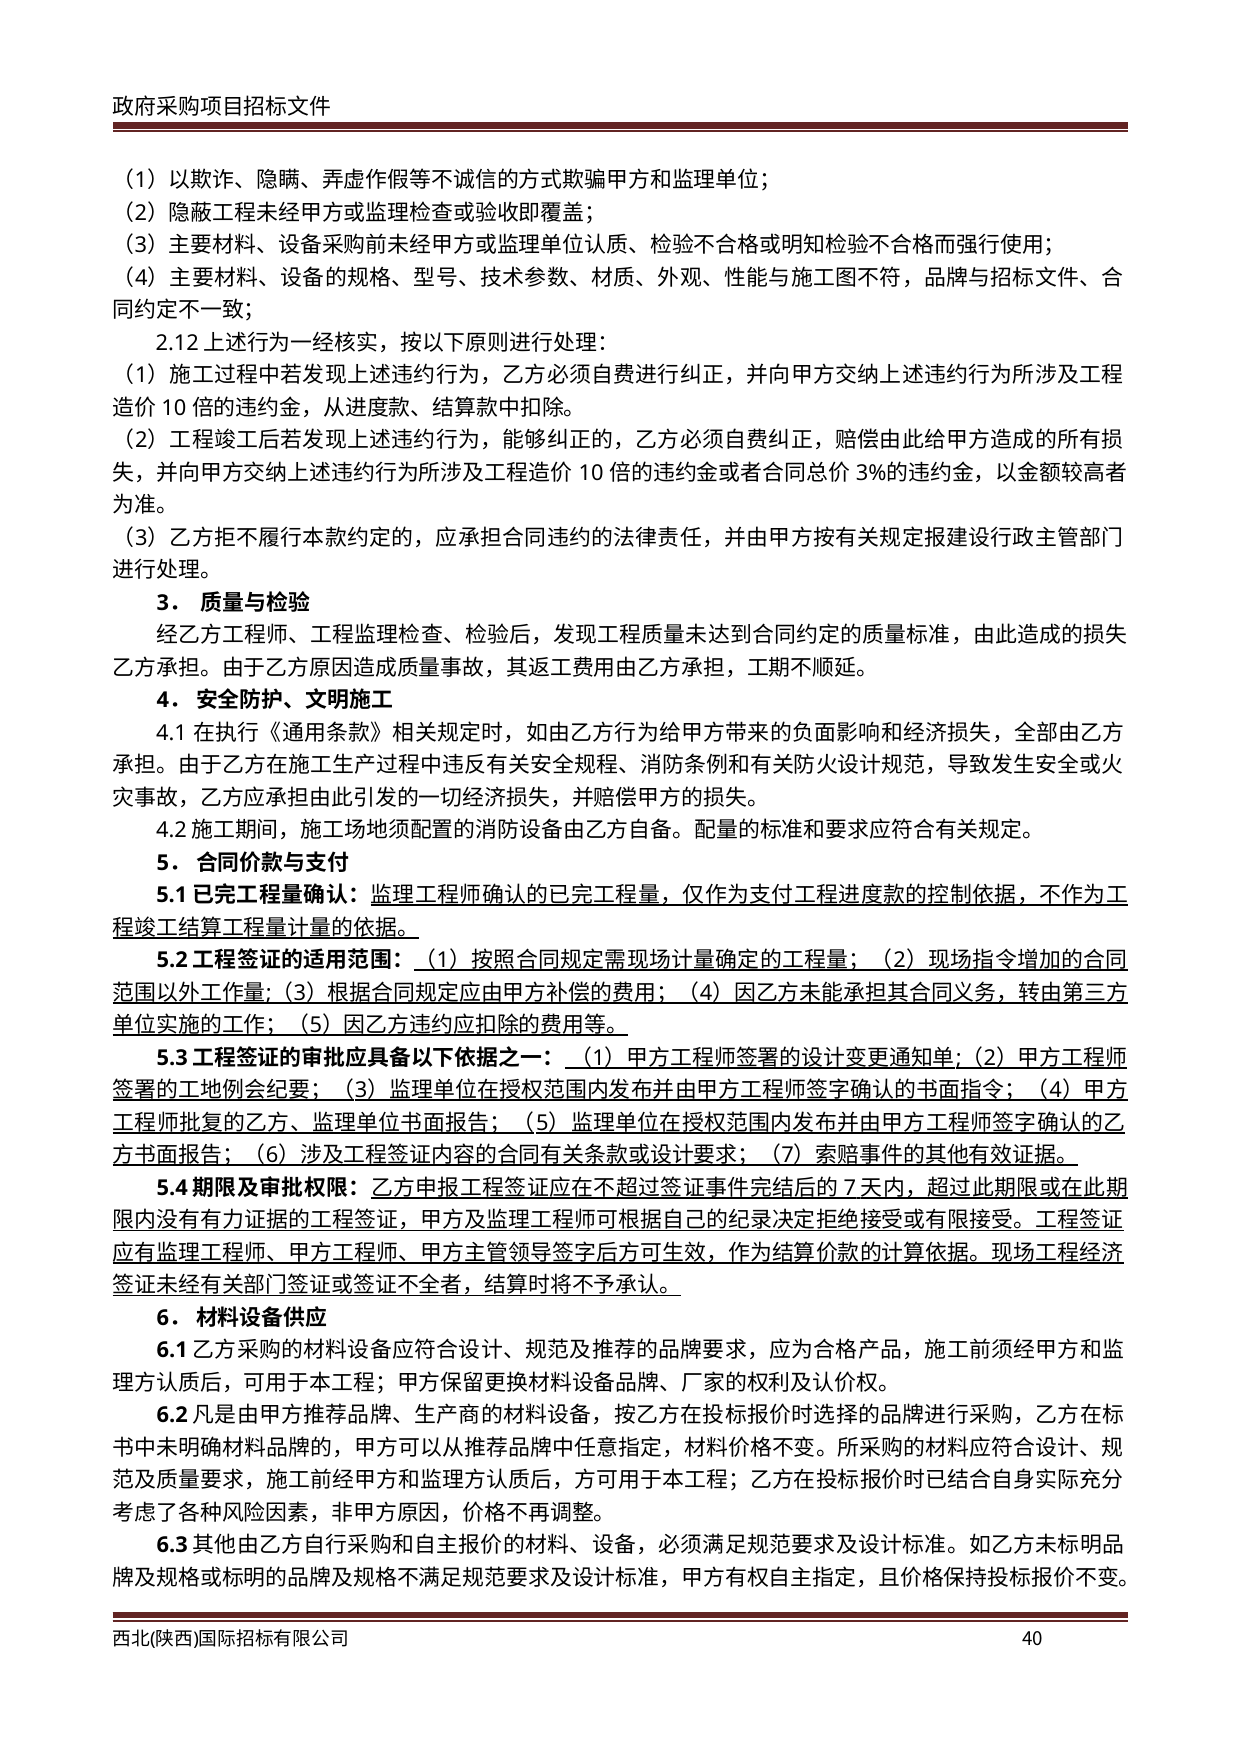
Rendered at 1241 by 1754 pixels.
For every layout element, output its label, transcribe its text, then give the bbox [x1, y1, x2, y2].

text （1）以欺诈、隐瞒、弄虚作假等不诚信的方式欺骗甲方和监理单位； [112, 162, 1128, 194]
text 2.12上述行为一经核实，按以下原则进行处理： [112, 324, 1128, 357]
text （3）乙方拒不履行本款约定的，应承担合同违约的法律责任，并由甲方按有关规定报建设行政主管部门进行处理。 [112, 519, 1128, 584]
text 5.4期限及审批权限：乙方申报工程签证应在不超过签证事件完结后的7天内，超过此期限或在此期限内没有有力证据的工程签证，甲方及监理工程师可根据自己的纪录决定拒绝接受或有限接受。工程签证应有监理工程师、甲方工程师、甲方主管领导签字后方可生效，作为结算价款的计算依据。现场工程经济签证未经有关部门签证或签证不全者，结算时将不予承认。 [112, 1169, 1128, 1299]
text 5.1已完工程量确认：监理工程师确认的已完工程量，仅作为支付工程进度款的控制依据，不作为工程竣工结算工程量计量的依据。 [112, 877, 1128, 942]
text （4）主要材料、设备的规格、型号、技术参数、材质、外观、性能与施工图不符，品牌与招标文件、合同约定不一致； [112, 259, 1128, 324]
text 5.2工程签证的适用范围：（1）按照合同规定需现场计量确定的工程量；（2）现场指令增加的合同范围以外工作量;（3）根据合同规定应由甲方补偿的费用；（4）因乙方未能承担其合同义务，转由第三方单位实施的工作；（5）因乙方违约应扣除的费用等。 [112, 942, 1128, 1002]
text 4． 安全防护、文明施工 [112, 682, 1128, 714]
text （2）工程竣工后若发现上述违约行为，能够纠正的，乙方必须自费纠正，赔偿由此给甲方造成的所有损失，并向甲方交纳上述违约行为所涉及工程造价 10 倍的违约金或者合同总价 3%的违约金，以金额较高者为准。 [112, 422, 1128, 519]
text 5.2工程签证的适用范围：（1）按照合同规定需现场计量确定的工程量；（2）现场指令增加的合同范围以外工作量;（3）根据合同规定应由甲方补偿的费用；（4）因乙方未能承担其合同义务，转由第三方单位实施的工作；（5）因乙方违约应扣除的费用等。 [112, 1003, 1128, 1039]
text 经乙方工程师、工程监理检查、检验后，发现工程质量未达到合同约定的质量标准，由此造成的损失乙方承担。由于乙方原因造成质量事故，其返工费用由乙方承担，工期不顺延。 [112, 617, 1128, 682]
text 6.2凡是由甲方推荐品牌、生产商的材料设备，按乙方在投标报价时选择的品牌进行采购，乙方在标书中未明确材料品牌的，甲方可以从推荐品牌中任意指定，材料价格不变。所采购的材料应符合设计、规范及质量要求，施工前经甲方和监理方认质后，方可用于本工程；乙方在投标报价时已结合自身实际充分考虑了各种风险因素，非甲方原因，价格不再调整。 [112, 1397, 1128, 1527]
text （3）主要材料、设备采购前未经甲方或监理单位认质、检验不合格或明知检验不合格而强行使用； [112, 227, 1128, 259]
text 5． 合同价款与支付 [112, 844, 1128, 877]
text 6.3其他由乙方自行采购和自主报价的材料、设备，必须满足规范要求及设计标准。如乙方未标明品牌及规格或标明的品牌及规格不满足规范要求及设计标准，甲方有权自主指定，且价格保持投标报价不变。 [112, 1527, 1128, 1592]
text 4.1 在执行《通用条款》相关规定时，如由乙方行为给甲方带来的负面影响和经济损失，全部由乙方承担。由于乙方在施工生产过程中违反有关安全规程、消防条例和有关防火设计规范，导致发生安全或火灾事故，乙方应承担由此引发的一切经济损失，并赔偿甲方的损失。 [112, 714, 1128, 812]
text （1）施工过程中若发现上述违约行为，乙方必须自费进行纠正，并向甲方交纳上述违约行为所涉及工程造价 10 倍的违约金，从进度款、结算款中扣除。 [112, 357, 1128, 422]
text 5.3工程签证的审批应具备以下依据之一： （1）甲方工程师签署的设计变更通知单;（2）甲方工程师签署的工地例会纪要；（3）监理单位在授权范围内发布并由甲方工程师签字确认的书面指令；（4）甲方工程师批复的乙方、监理单位书面报告；（5）监理单位在授权范围内发布并由甲方工程师签字确认的乙方书面报告；（6）涉及工程签证内容的合同有关条款或设计要求；（7）索赔事件的其他有效证据。 [112, 1100, 1128, 1169]
text 6.1乙方采购的材料设备应符合设计、规范及推荐的品牌要求，应为合格产品，施工前须经甲方和监理方认质后，可用于本工程；甲方保留更换材料设备品牌、厂家的权利及认价权。 [112, 1332, 1128, 1397]
text 5.3工程签证的审批应具备以下依据之一： （1）甲方工程师签署的设计变更通知单;（2）甲方工程师签署的工地例会纪要；（3）监理单位在授权范围内发布并由甲方工程师签字确认的书面指令；（4）甲方工程师批复的乙方、监理单位书面报告；（5）监理单位在授权范围内发布并由甲方工程师签字确认的乙方书面报告；（6）涉及工程签证内容的合同有关条款或设计要求；（7）索赔事件的其他有效证据。 [112, 1039, 1128, 1099]
text （2）隐蔽工程未经甲方或监理检查或验收即覆盖； [112, 194, 1128, 227]
text 6． 材料设备供应 [112, 1299, 1128, 1332]
text 3． 质量与检验 [112, 584, 1128, 617]
text 4.2施工期间，施工场地须配置的消防设备由乙方自备。配量的标准和要求应符合有关规定。 [112, 812, 1128, 844]
